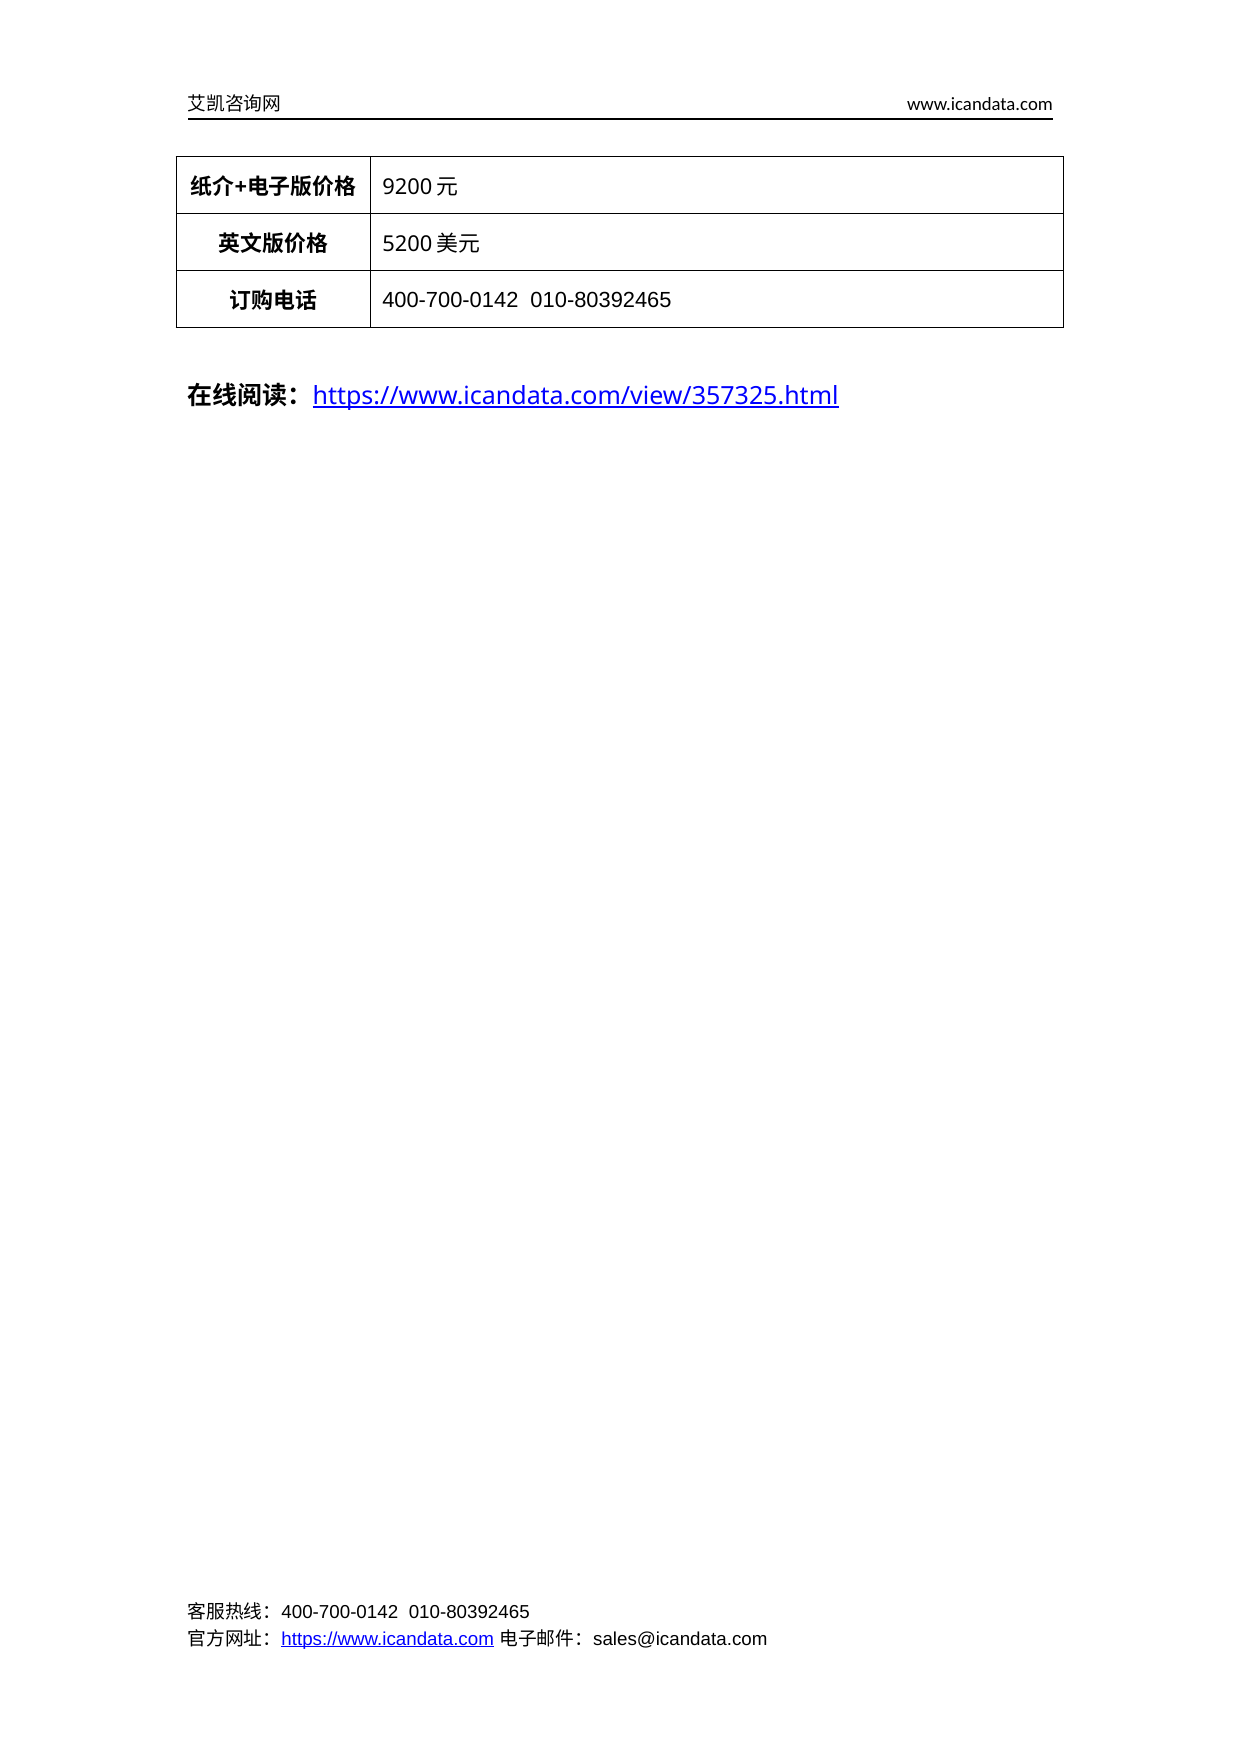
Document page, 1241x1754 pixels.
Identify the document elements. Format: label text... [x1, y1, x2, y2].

table_cell 纸介+电子版价格 [177, 157, 370, 213]
table_cell 5200美元 [371, 214, 1063, 270]
table_cell 9200元 [371, 157, 1063, 213]
table_cell 400-700-0142 010-80392465 [371, 271, 1063, 327]
text 在线阅读：https://www.icandata.com/view/357325.html [187, 361, 1053, 426]
table_cell 订购电话 [177, 271, 370, 327]
table_cell 英文版价格 [177, 214, 370, 270]
